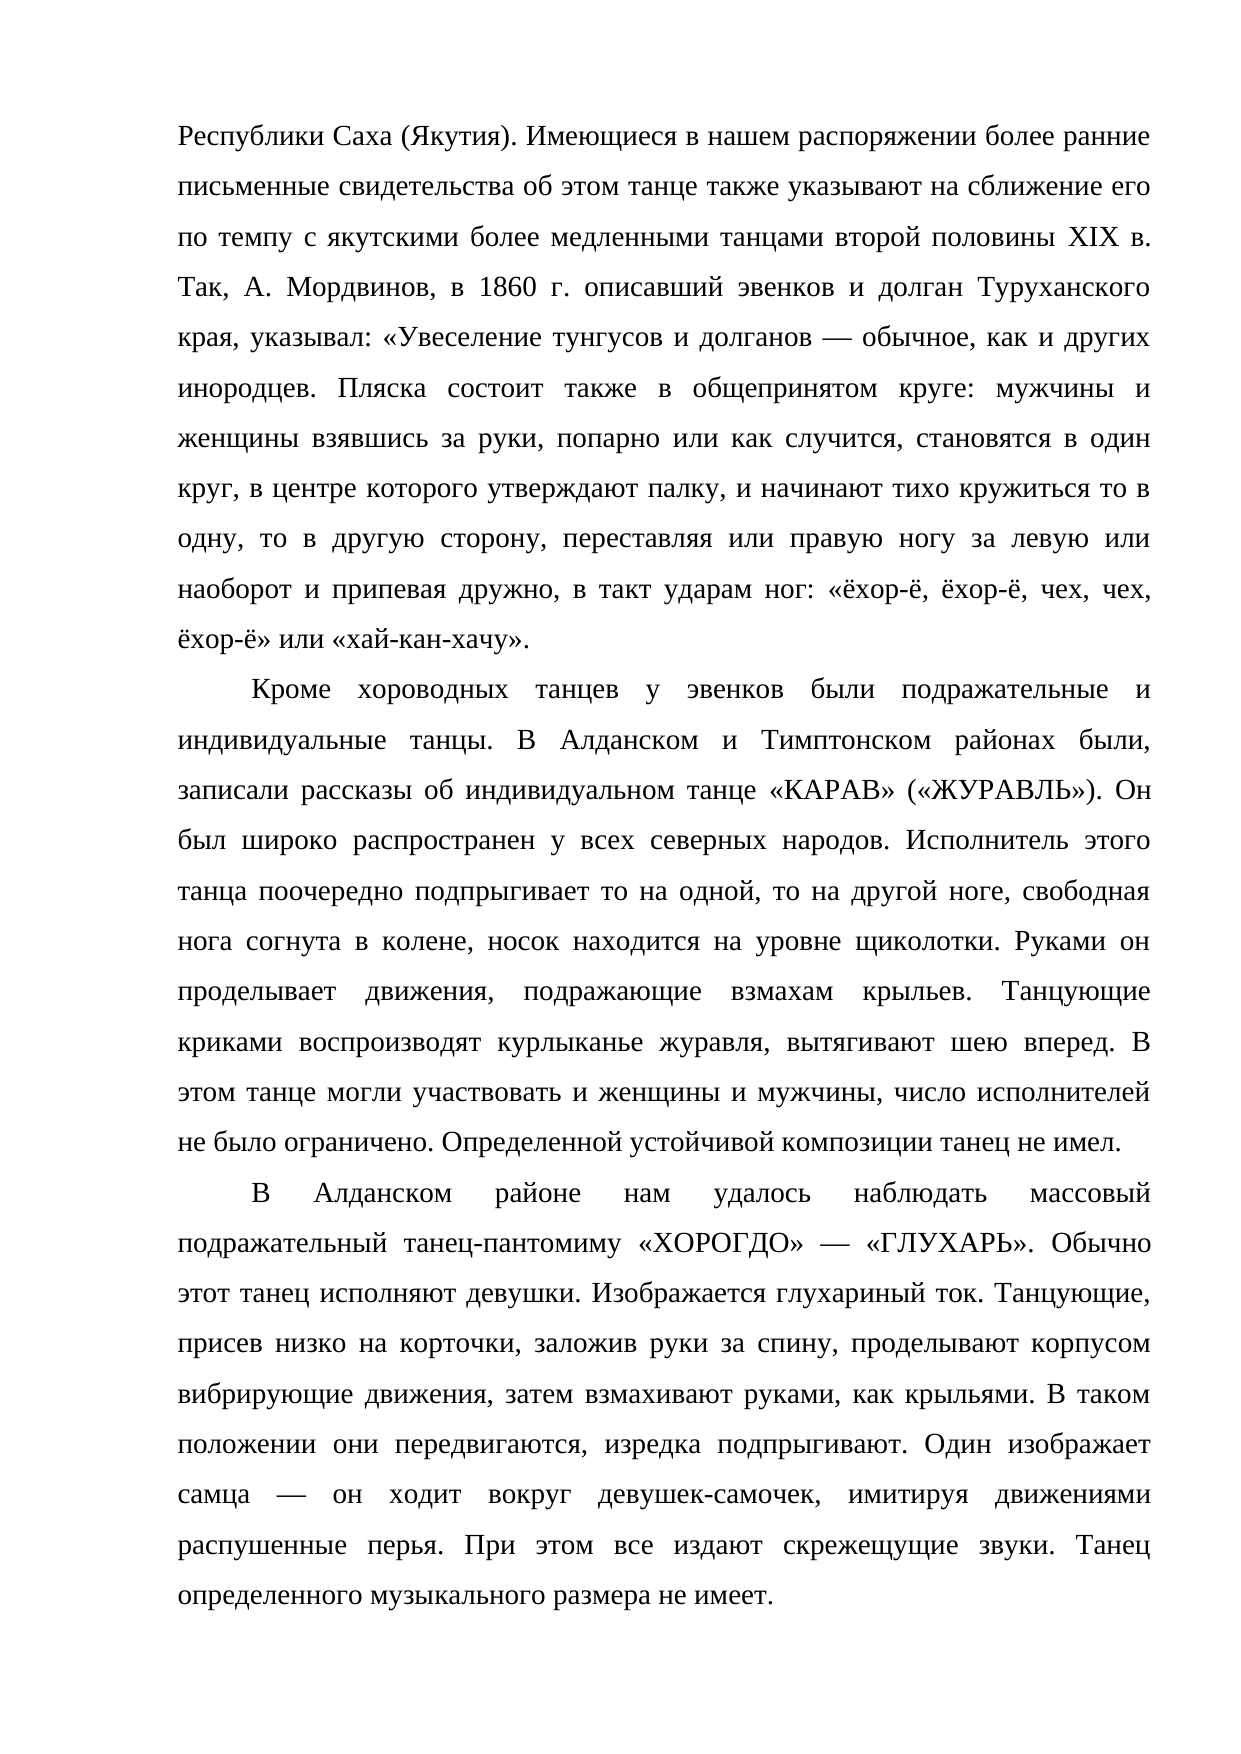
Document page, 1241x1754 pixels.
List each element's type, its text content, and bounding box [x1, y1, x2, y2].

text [177, 118, 1152, 655]
text Кроме хороводных танцев у эвенков были подражательные и индивидуальные танцы. В Алданском и Тимптонском районах были, записали рассказы об индивидуальном танце «КАРАВ» («ЖУРАВЛЬ»). Он был широко распространен у всех северных народов. Исполнитель этого танца поочередно подпрыгивает то на одной, то на другой ноге, свободная нога согнута в колене, носок находится на уровне щиколотки. Руками он проделывает движения, подражающие взмахам крыльев. Танцующие криками воспроизводят курлыканье журавля, вытягивают шею вперед. В этом танце могли участвовать и женщины и мужчины, число исполнителей не было ограничено. Определенной устойчивой композиции танец не имел. [177, 672, 1152, 1158]
text В Алданском районе нам удалось наблюдать массовый подражательный танец-пантомиму «ХОРОГДО» — «ГЛУХАРЬ». Обычно этот танец исполняют девушки. Изображается глухариный ток. Танцующие, присев низко на корточки, заложив руки за спину, проделывают корпусом вибрирующие движения, затем взмахивают руками, как крыльями. В таком положении они передвигаются, изредка подпрыгивают. Один изображает самца — он ходит вокруг девушек-самочек, имитируя движениями распушенные перья. При этом все издают скрежещущие звуки. Танец определенного музыкального размера не имеет. [177, 1175, 1152, 1611]
